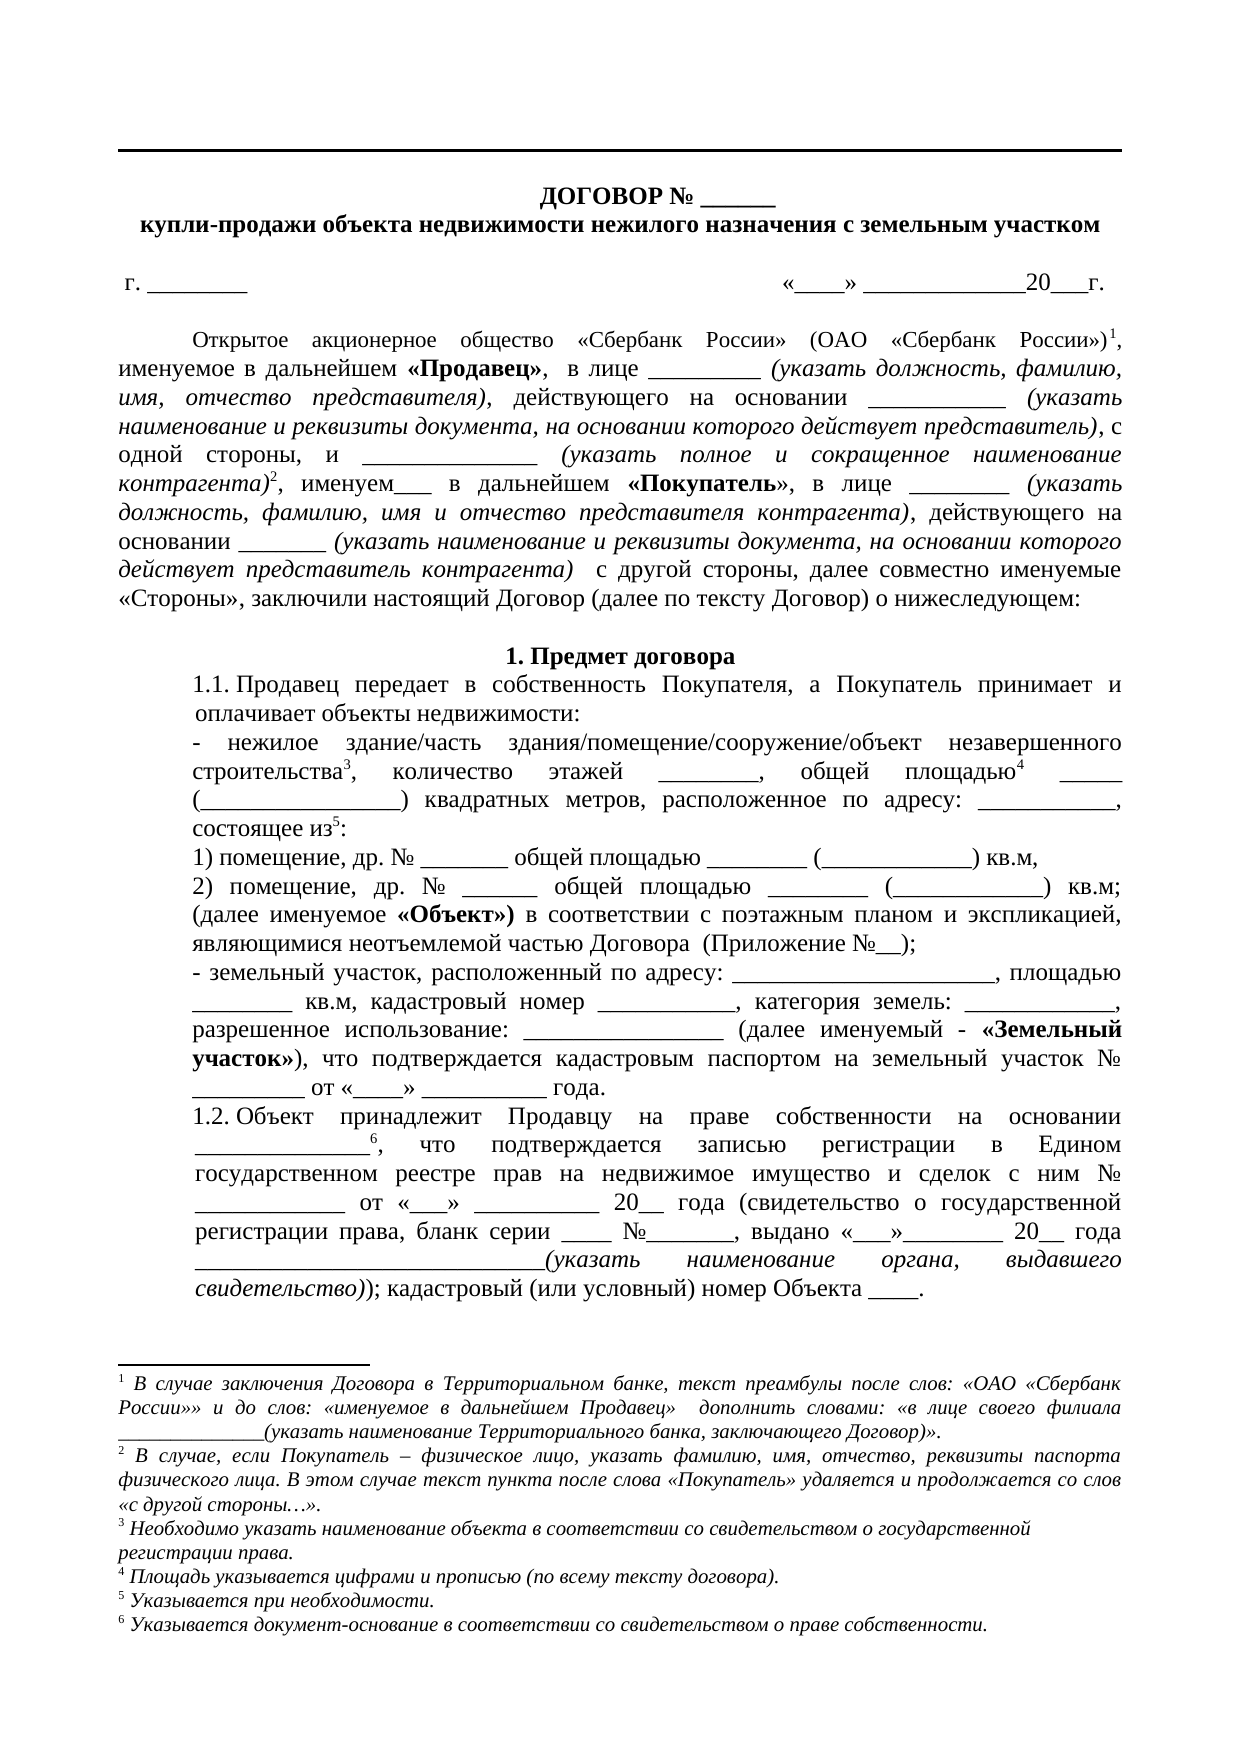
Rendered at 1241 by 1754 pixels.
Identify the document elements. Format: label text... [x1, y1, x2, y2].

text Открытое акционерное общество «Сбербанк России» (ОАО «Сбербанк России»), именуемое в дальнейшем «Продавец», в лице _________ (указать должность, фамилию, имя, отчество представителя), действующего на основании ___________ (указать наименование и реквизиты документа, на основании которого действует представитель), с одной стороны, и ______________ (указать полное и сокращенное наименование контрагента), именуем___ в дальнейшем «Покупатель», в лице ________ (указать должность, фамилию, имя и отчество представителя контрагента), действующего на основании _______ (указать наименование и реквизиты документа, на основании которого действует представитель контрагента) с другой стороны, далее совместно именуемые «Стороны», заключили настоящий Договор (далее по тексту Договор) о нижеследующем: [118, 324, 1122, 612]
text - земельный участок, расположенный по адресу: _____________________, площадью ________ кв.м, кадастровый номер ___________, категория земель: ____________, разрешенное использование: ________________ (далее именуемый - «Земельный участок»), что подтверждается кадастровым паспортом на земельный участок № _________ от «____» __________ года. [192, 957, 1122, 1101]
list Предмет договора [118, 641, 1122, 669]
text г. ________ «____» _____________20___г. [118, 267, 1122, 296]
text - нежилое здание/часть здания/помещение/сооружение/объект незавершенного строительства, количество этажей ________, общей площадью _____ (________________) квадратных метров, расположенное по адресу: ___________, состоящее из: [192, 727, 1122, 842]
text 1) помещение, др. № _______ общей площадью ________ (____________) кв.м, [192, 842, 1122, 871]
list Продавец передает в собственность Покупателя, а Покупатель принимает и оплачивает объекты недвижимости: [192, 669, 1122, 727]
list Объект принадлежит Продавцу на праве собственности на основании ______________, что подтверждается записью регистрации в Едином государственном реестре прав на недвижимое имущество и сделок с ним № ____________ от «___» __________ 20__ года (свидетельство о государственной регистрации права, бланк серии ____ №_______, выдано «___»________ 20__ года ____________________________(указать наименование органа, выдавшего свидетельство)); кадастровый (или условный) номер Объекта ____. [192, 1101, 1122, 1302]
text купли-продажи объекта недвижимости нежилого назначения с земельным участком [118, 209, 1122, 238]
text 2) помещение, др. № ______ общей площадью ________ (____________) кв.м; (далее именуемое «Объект») в соответствии с поэтажным планом и экспликацией, являющимися неотъемлемой частью Договора (Приложение №__); [192, 871, 1122, 957]
text ДОГОВОР № ______ [118, 181, 1122, 209]
